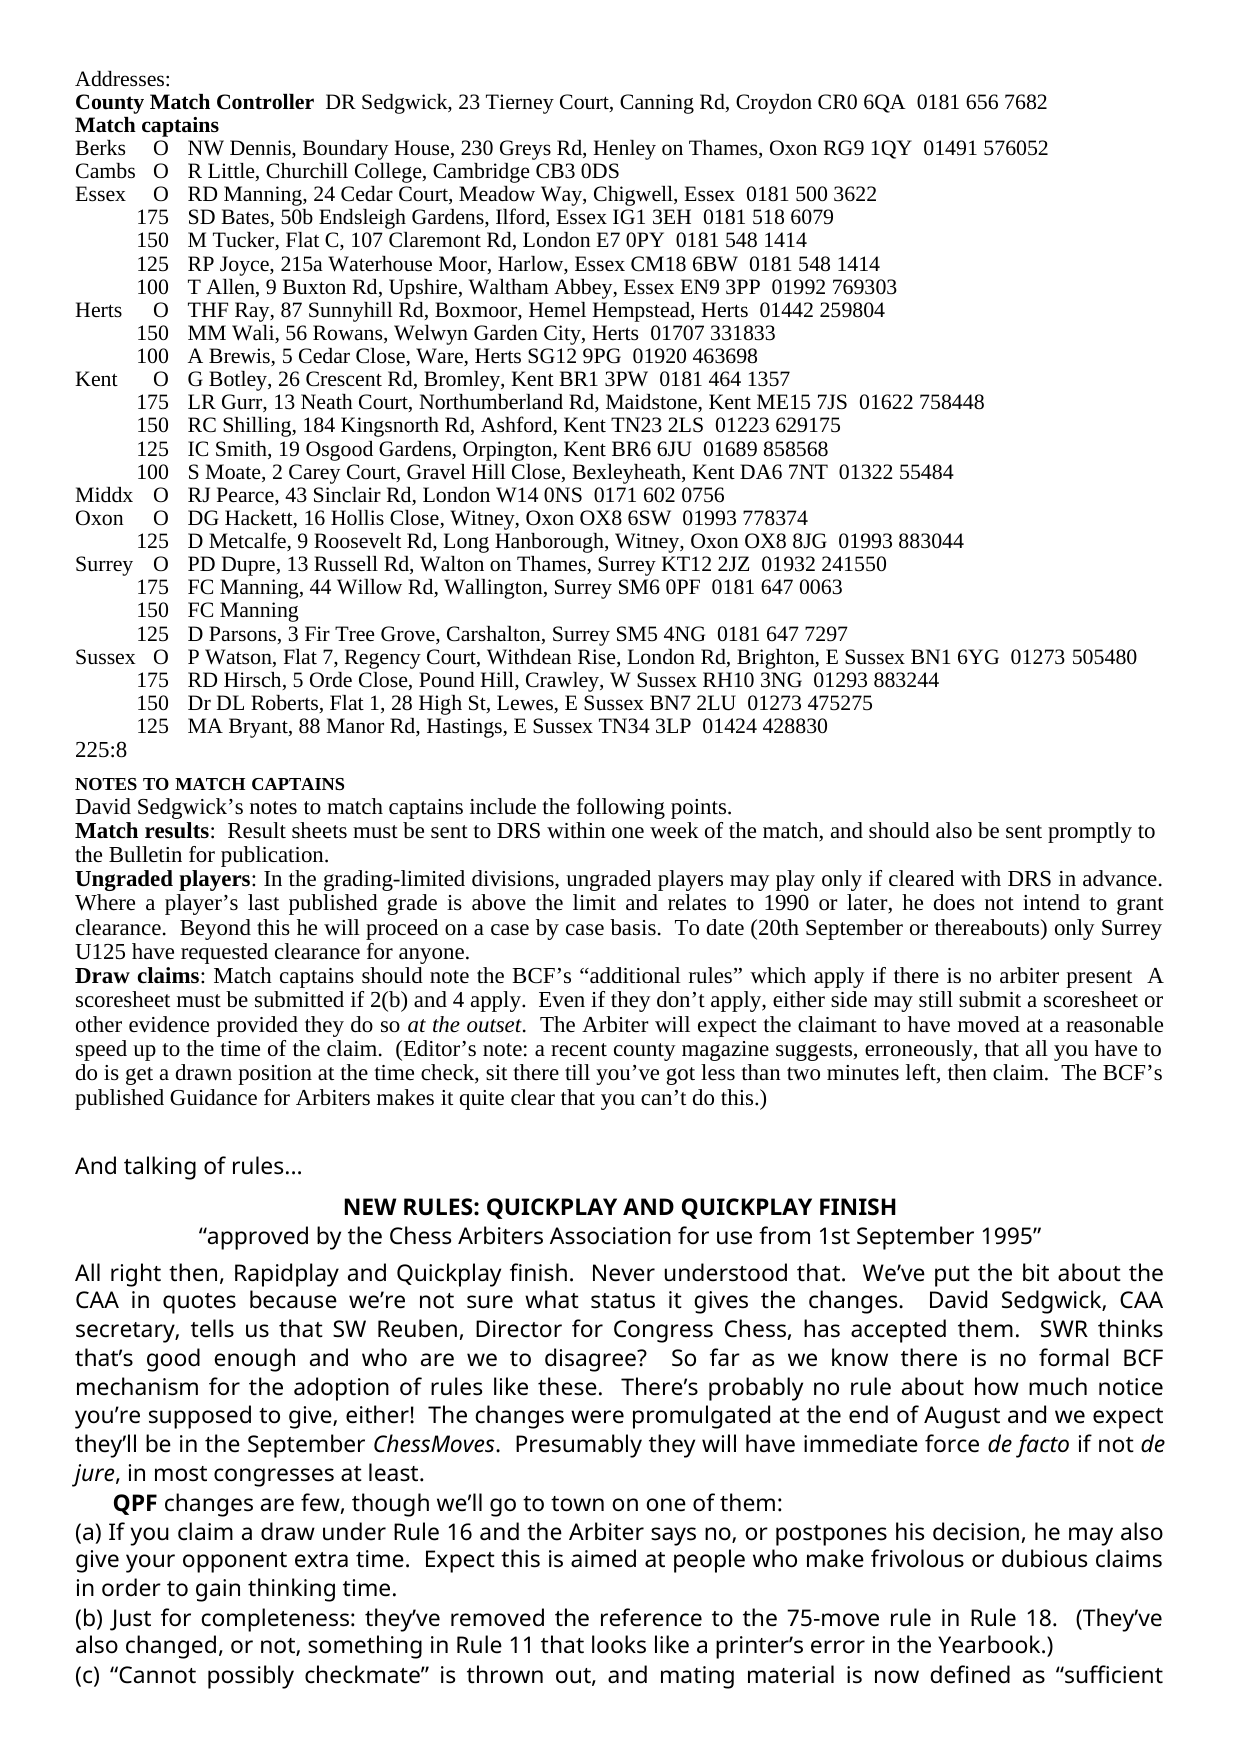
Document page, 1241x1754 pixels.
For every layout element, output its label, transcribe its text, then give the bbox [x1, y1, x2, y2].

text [75, 1661, 1165, 1689]
text And talking of rules... [75, 1151, 1165, 1180]
text Surrey O PD Dupre, 13 Russell Rd, Walton on Thames, Surrey KT12 2JZ 01932 241550 [75, 553, 1162, 576]
text 125 D Metcalfe, 9 Roosevelt Rd, Long Hanborough, Witney, Oxon OX8 8JG 01993 883044 [75, 530, 1162, 553]
text Addresses: [75, 67, 1162, 91]
text 125 IC Smith, 19 Osgood Gardens, Orpington, Kent BR6 6JU 01689 858568 [75, 437, 1162, 461]
text Berks O NW Dennis, Boundary House, 230 Greys Rd, Henley on Thames, Oxon RG9 1QY 01491 576052 [75, 137, 1162, 160]
text David Sedgwick’s notes to match captains include the following points. [75, 795, 1162, 819]
text “approved by the Chess Arbiters Association for use from 1st September 1995” [75, 1221, 1165, 1250]
text Cambs O R Little, Churchill College, Cambridge CB3 0DS [75, 160, 1162, 183]
text 150 FC Manning [75, 599, 1162, 622]
text 100 T Allen, 9 Buxton Rd, Upshire, Waltham Abbey, Essex EN9 3PP 01992 769303 [75, 276, 1162, 299]
text Oxon O DG Hackett, 16 Hollis Close, Witney, Oxon OX8 6SW 01993 778374 [75, 507, 1162, 530]
text (b) Just for completeness: they’ve removed the reference to the 75-move rule in Rule 18. (They’ve also changed, or not, something in Rule 11 that looks like a printer’s error in the Yearbook.) [75, 1603, 1165, 1661]
text Essex O RD Manning, 24 Cedar Court, Meadow Way, Chigwell, Essex 0181 500 3622 [75, 183, 1162, 206]
text 150 RC Shilling, 184 Kingsnorth Rd, Ashford, Kent TN23 2LS 01223 629175 [75, 414, 1162, 437]
text 150 Dr DL Roberts, Flat 1, 28 High St, Lewes, E Sussex BN7 2LU 01273 475275 [75, 692, 1162, 715]
text 175 SD Bates, 50b Endsleigh Gardens, Ilford, Essex IG1 3EH 0181 518 6079 [75, 206, 1162, 229]
text Draw claims: Match captains should note the BCF’s “additional rules” which apply if there is no arbiter present A scoresheet must be submitted if 2(b) and 4 apply. Even if they don’t apply, either side may still submit a scoresheet or other evidence provided they do so at the outset. The Arbiter will expect the claimant to have moved at a reasonable speed up to the time of the claim. (Editor’s note: a recent county magazine suggests, erroneously, that all you have to do is get a drawn position at the time check, sit there till you’ve got less than two minutes left, then claim. The BCF’s published Guidance for Arbiters makes it quite clear that you can’t do this.) [75, 964, 1165, 1110]
text (a) If you claim a draw under Rule 16 and the Arbiter says no, or postpones his decision, he may also give your opponent extra time. Expect this is aimed at people who make frivolous or dubious claims in order to gain thinking time. [75, 1517, 1165, 1603]
text NEW RULES: QUICKPLAY AND QUICKPLAY FINISH [75, 1192, 1165, 1221]
text 100 S Moate, 2 Carey Court, Gravel Hill Close, Bexleyheath, Kent DA6 7NT 01322 55484 [75, 461, 1162, 484]
text All right then, Rapidplay and Quickplay finish. Never understood that. We’ve put the bit about the CAA in quotes because we’re not sure what status it gives the changes. David Sedgwick, CAA secretary, tells us that SW Reuben, Director for Congress Chess, has accepted them. SWR thinks that’s good enough and who are we to disagree? So far as we know there is no formal BCF mechanism for the adoption of rules like these. There’s probably no rule about how much notice you’re supposed to give, either! The changes were promulgated at the end of August and we expect they’ll be in the September ChessMoves. Presumably they will have immediate force de facto if not de jure, in most congresses at least. [75, 1258, 1165, 1488]
text County Match Controller DR Sedgwick, 23 Tierney Court, Canning Rd, Croydon CR0 6QA 0181 656 7682 [75, 91, 1162, 114]
text 175 RD Hirsch, 5 Orde Close, Pound Hill, Crawley, W Sussex RH10 3NG 01293 883244 [75, 669, 1162, 692]
text 175 LR Gurr, 13 Neath Court, Northumberland Rd, Maidstone, Kent ME15 7JS 01622 758448 [75, 391, 1162, 414]
text 175 FC Manning, 44 Willow Rd, Wallington, Surrey SM6 0PF 0181 647 0063 [75, 576, 1162, 599]
text Middx O RJ Pearce, 43 Sinclair Rd, London W14 0NS 0171 602 0756 [75, 484, 1162, 507]
text Match captains [75, 114, 1162, 137]
text Herts O THF Ray, 87 Sunnyhill Rd, Boxmoor, Hemel Hempstead, Herts 01442 259804 [75, 299, 1162, 322]
text 225:8 [75, 738, 1162, 762]
text notes to match captains [75, 771, 1162, 795]
text QPF changes are few, though we’ll go to town on one of them: [75, 1488, 1165, 1517]
text 150 MM Wali, 56 Rowans, Welwyn Garden City, Herts 01707 331833 [75, 322, 1162, 345]
text 125 D Parsons, 3 Fir Tree Grove, Carshalton, Surrey SM5 4NG 0181 647 7297 [75, 622, 1162, 646]
text Kent O G Botley, 26 Crescent Rd, Bromley, Kent BR1 3PW 0181 464 1357 [75, 368, 1162, 391]
text Match results: Result sheets must be sent to DRS within one week of the match, and should also be sent promptly to the Bulletin for publication. [75, 819, 1162, 867]
text Sussex O P Watson, Flat 7, Regency Court, Withdean Rise, London Rd, Brighton, E Sussex BN1 6YG 01273 505480 [75, 646, 1162, 669]
text 150 M Tucker, Flat C, 107 Claremont Rd, London E7 0PY 0181 548 1414 [75, 229, 1162, 252]
text Ungraded players: In the grading-limited divisions, ungraded players may play only if cleared with DRS in advance. Where a player’s last published grade is above the limit and relates to 1990 or later, he does not intend to grant clearance. Beyond this he will proceed on a case by case basis. To date (20th September or thereabouts) only Surrey U125 have requested clearance for anyone. [75, 867, 1165, 964]
text 100 A Brewis, 5 Cedar Close, Ware, Herts SG12 9PG 01920 463698 [75, 345, 1162, 368]
text 125 RP Joyce, 215a Waterhouse Moor, Harlow, Essex CM18 6BW 0181 548 1414 [75, 252, 1162, 276]
text 125 MA Bryant, 88 Manor Rd, Hastings, E Sussex TN34 3LP 01424 428830 [75, 715, 1162, 738]
